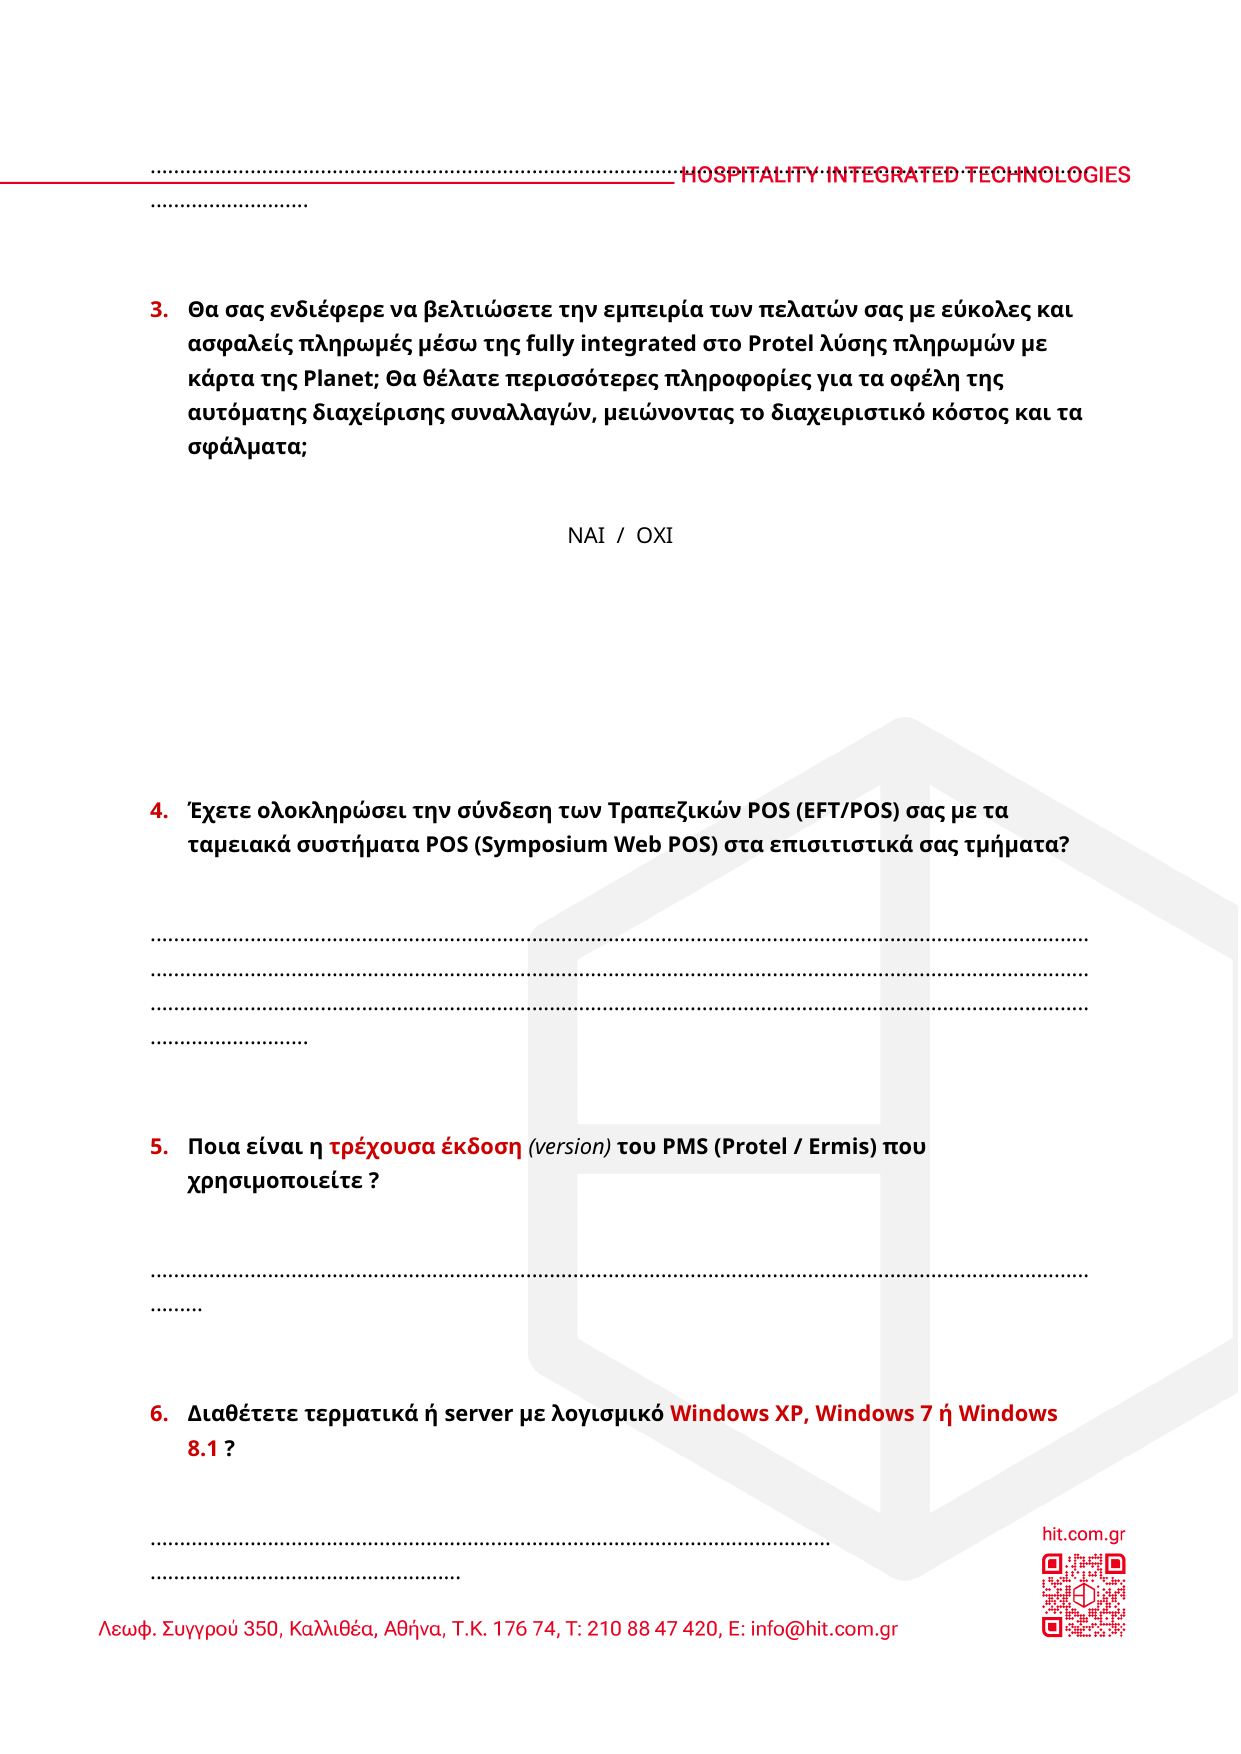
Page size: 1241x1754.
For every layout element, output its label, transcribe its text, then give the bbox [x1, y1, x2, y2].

list Ποια είναι η τρέχουσα έκδοση (version) του PMS (Protel / Ermis) που χρησιμοποιείτε ? [150, 1131, 1090, 1195]
list Διαθέτετε τερματικά ή server με λογισμικό Windows XP, Windows 7 ή Windows 8.1 ? [150, 1398, 1090, 1462]
text ΝΑΙ / ΟΧΙ [150, 520, 1090, 550]
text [150, 150, 1090, 214]
picture [0, 5, 1238, 1747]
list Έχετε ολοκληρώσει την σύνδεση των Τραπεζικών POS (EFT/POS) σας με τα ταμειακά συστήματα POS (Symposium Web POS) στα επισιτιστικά σας τμήματα? [150, 795, 1090, 859]
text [150, 1522, 1090, 1586]
list Θα σας ενδιέφερε να βελτιώσετε την εμπειρία των πελατών σας με εύκολες και ασφαλείς πληρωμές μέσω της fully integrated στο Protel λύσης πληρωμών με κάρτα της Planet; Θα θέλατε περισσότερες πληροφορίες για τα οφέλη της αυτόματης διαχείρισης συναλλαγών, μειώνοντας το διαχειριστικό κόστος και τα σφάλματα; [150, 294, 1090, 461]
